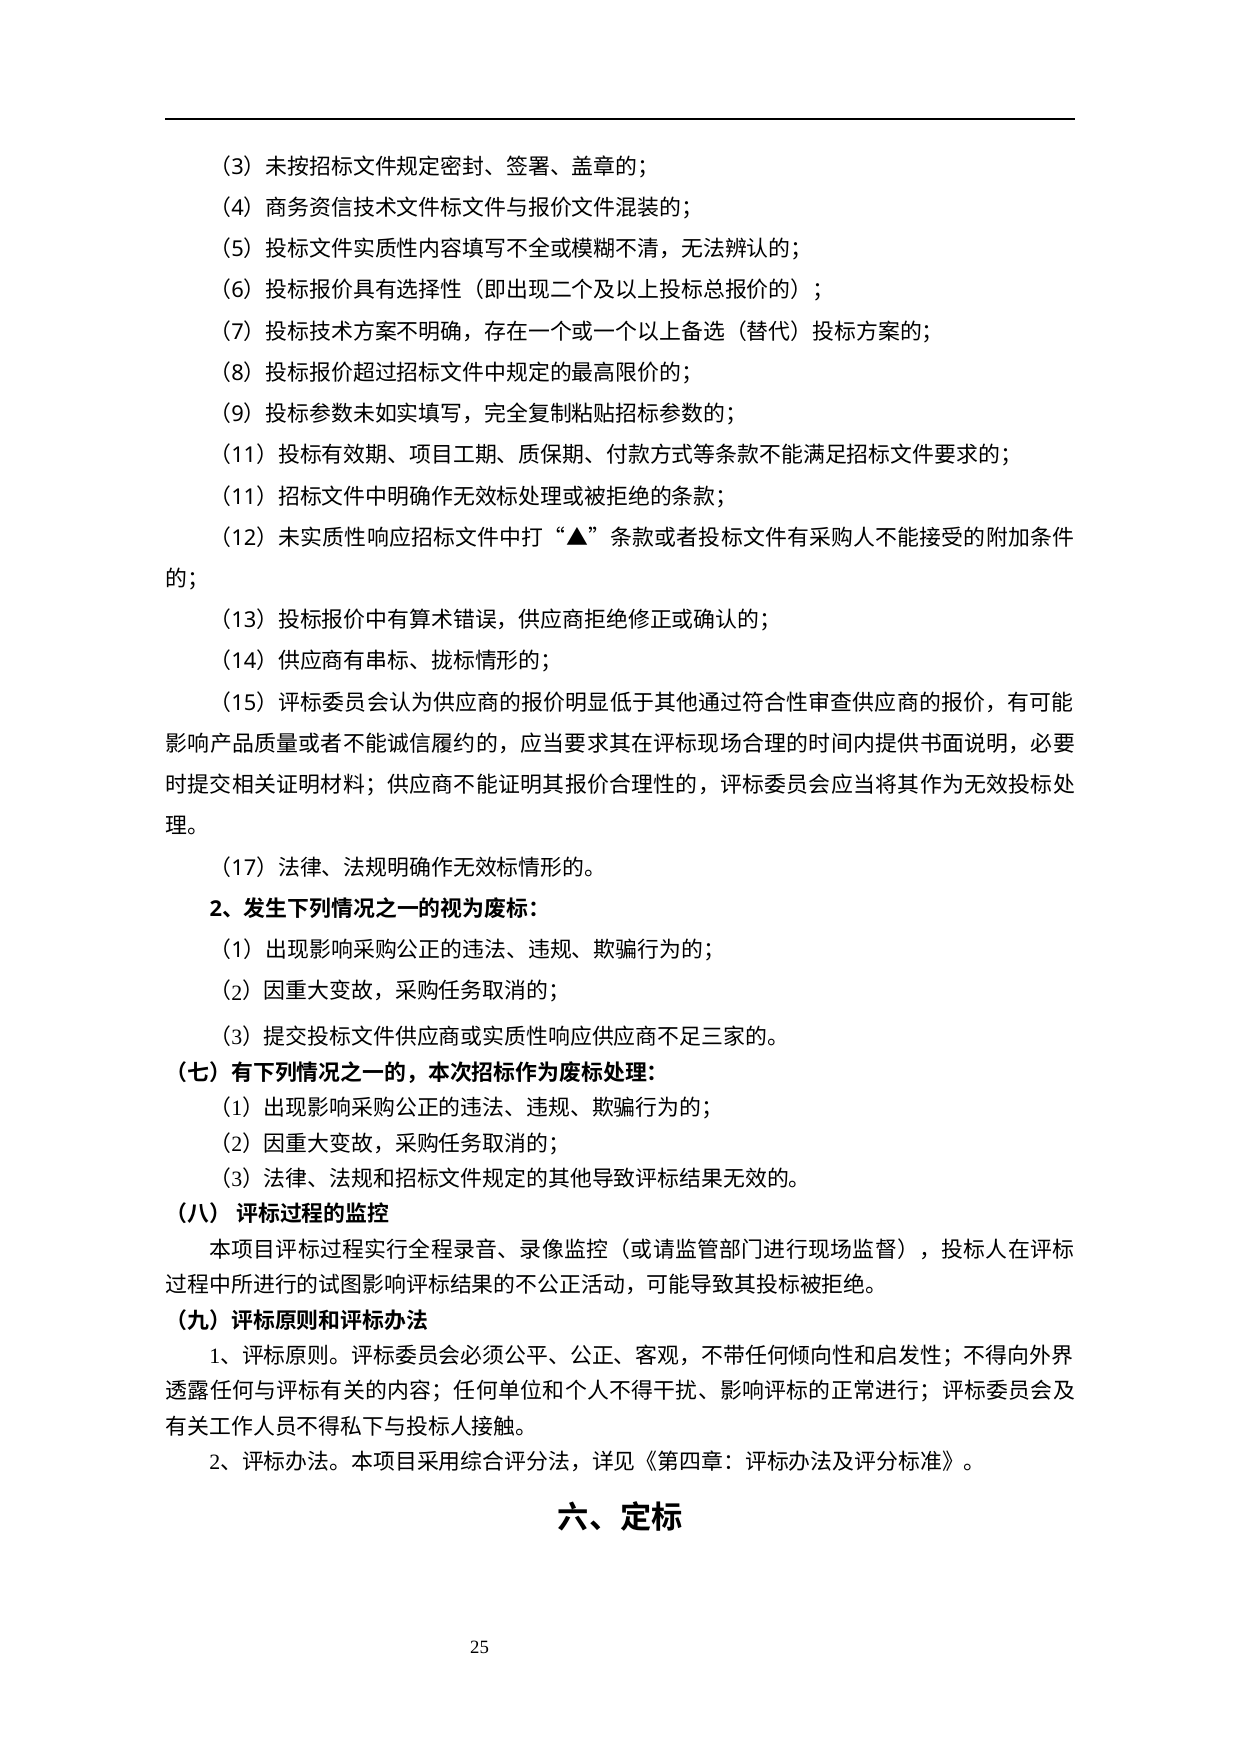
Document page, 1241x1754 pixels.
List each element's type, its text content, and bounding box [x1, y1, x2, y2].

text 1、评标原则。评标委员会必须公平、公正、客观，不带任何倾向性和启发性；不得向外界透露任何与评标有关的内容；任何单位和个人不得干扰、影响评标的正常进行；评标委员会及有关工作人员不得私下与投标人接触。 [165, 1335, 1075, 1441]
text （4）商务资信技术文件标文件与报价文件混装的； [165, 190, 1075, 222]
text 本项目评标过程实行全程录音、录像监控（或请监管部门进行现场监督），投标人在评标过程中所进行的试图影响评标结果的不公正活动，可能导致其投标被拒绝。 [165, 1229, 1075, 1300]
text （7）投标技术方案不明确，存在一个或一个以上备选（替代）投标方案的； [165, 314, 1075, 345]
text （14）供应商有串标、拢标情形的； [165, 643, 1075, 675]
text （15）评标委员会认为供应商的报价明显低于其他通过符合性审查供应商的报价，有可能影响产品质量或者不能诚信履约的，应当要求其在评标现场合理的时间内提供书面说明，必要时提交相关证明材料；供应商不能证明其报价合理性的，评标委员会应当将其作为无效投标处理。 [165, 685, 1075, 840]
text （七）有下列情况之一的，本次招标作为废标处理： [165, 1052, 1075, 1087]
text （3）提交投标文件供应商或实质性响应供应商不足三家的。 [165, 1014, 1075, 1052]
text （1）出现影响采购公正的违法、违规、欺骗行为的； [165, 932, 1075, 964]
text （2）因重大变故，采购任务取消的； [165, 973, 1075, 1005]
text （3）未按招标文件规定密封、签署、盖章的； [165, 149, 1075, 180]
text 2、评标办法。本项目采用综合评分法，详见《第四章：评标办法及评分标准》。 [165, 1441, 1075, 1477]
text （2）因重大变故，采购任务取消的； [165, 1123, 1075, 1158]
text （11）投标有效期、项目工期、质保期、付款方式等条款不能满足招标文件要求的； [165, 437, 1075, 469]
text （6）投标报价具有选择性（即出现二个及以上投标总报价的）； [165, 272, 1075, 304]
text （8）投标报价超过招标文件中规定的最高限价的； [165, 355, 1075, 387]
text 2、发生下列情况之一的视为废标： [165, 891, 1075, 922]
text （12）未实质性响应招标文件中打“▲”条款或者投标文件有采购人不能接受的附加条件的； [165, 520, 1075, 593]
text （1）出现影响采购公正的违法、违规、欺骗行为的； [165, 1087, 1075, 1123]
text （17）法律、法规明确作无效标情形的。 [165, 849, 1075, 881]
text （八） 评标过程的监控 [165, 1193, 1075, 1229]
text （5）投标文件实质性内容填写不全或模糊不清，无法辨认的； [165, 231, 1075, 263]
text （13）投标报价中有算术错误，供应商拒绝修正或确认的； [165, 602, 1075, 634]
text （九）评标原则和评标办法 [165, 1300, 1075, 1335]
text （3）法律、法规和招标文件规定的其他导致评标结果无效的。 [165, 1158, 1075, 1193]
text 六、定标 [165, 1493, 1075, 1538]
text （9）投标参数未如实填写，完全复制粘贴招标参数的； [165, 396, 1075, 428]
text （11）招标文件中明确作无效标处理或被拒绝的条款； [165, 479, 1075, 510]
